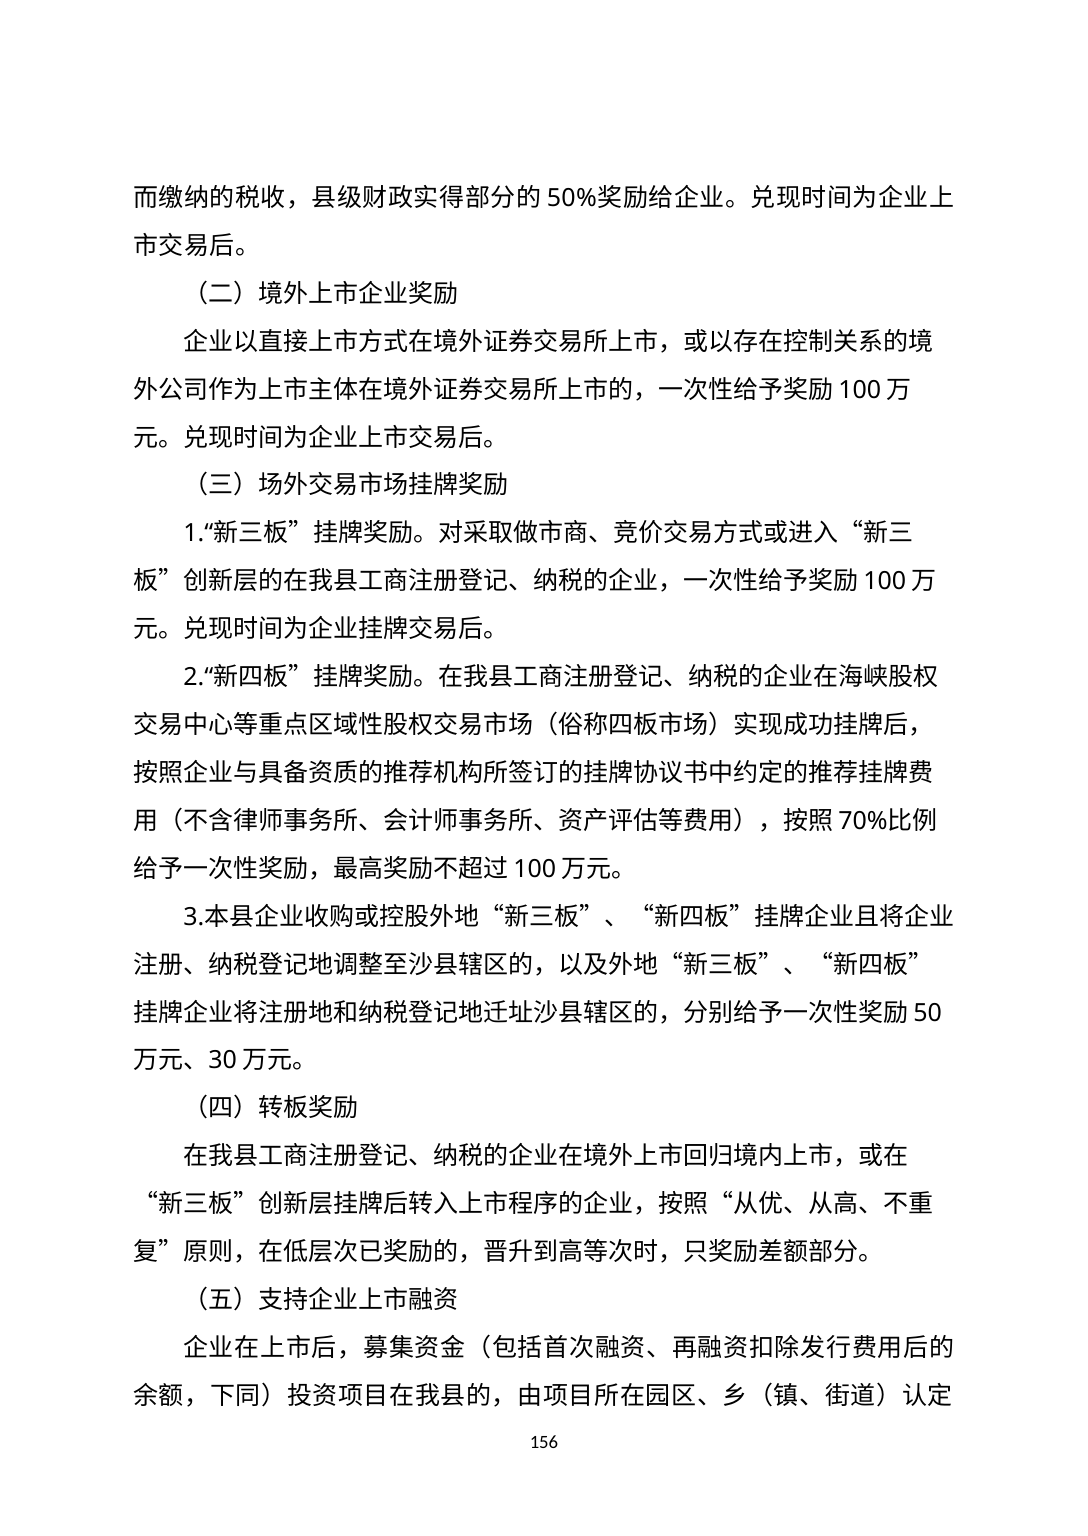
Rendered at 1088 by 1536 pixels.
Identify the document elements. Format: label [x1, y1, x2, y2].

table_header [132, 167, 956, 1416]
